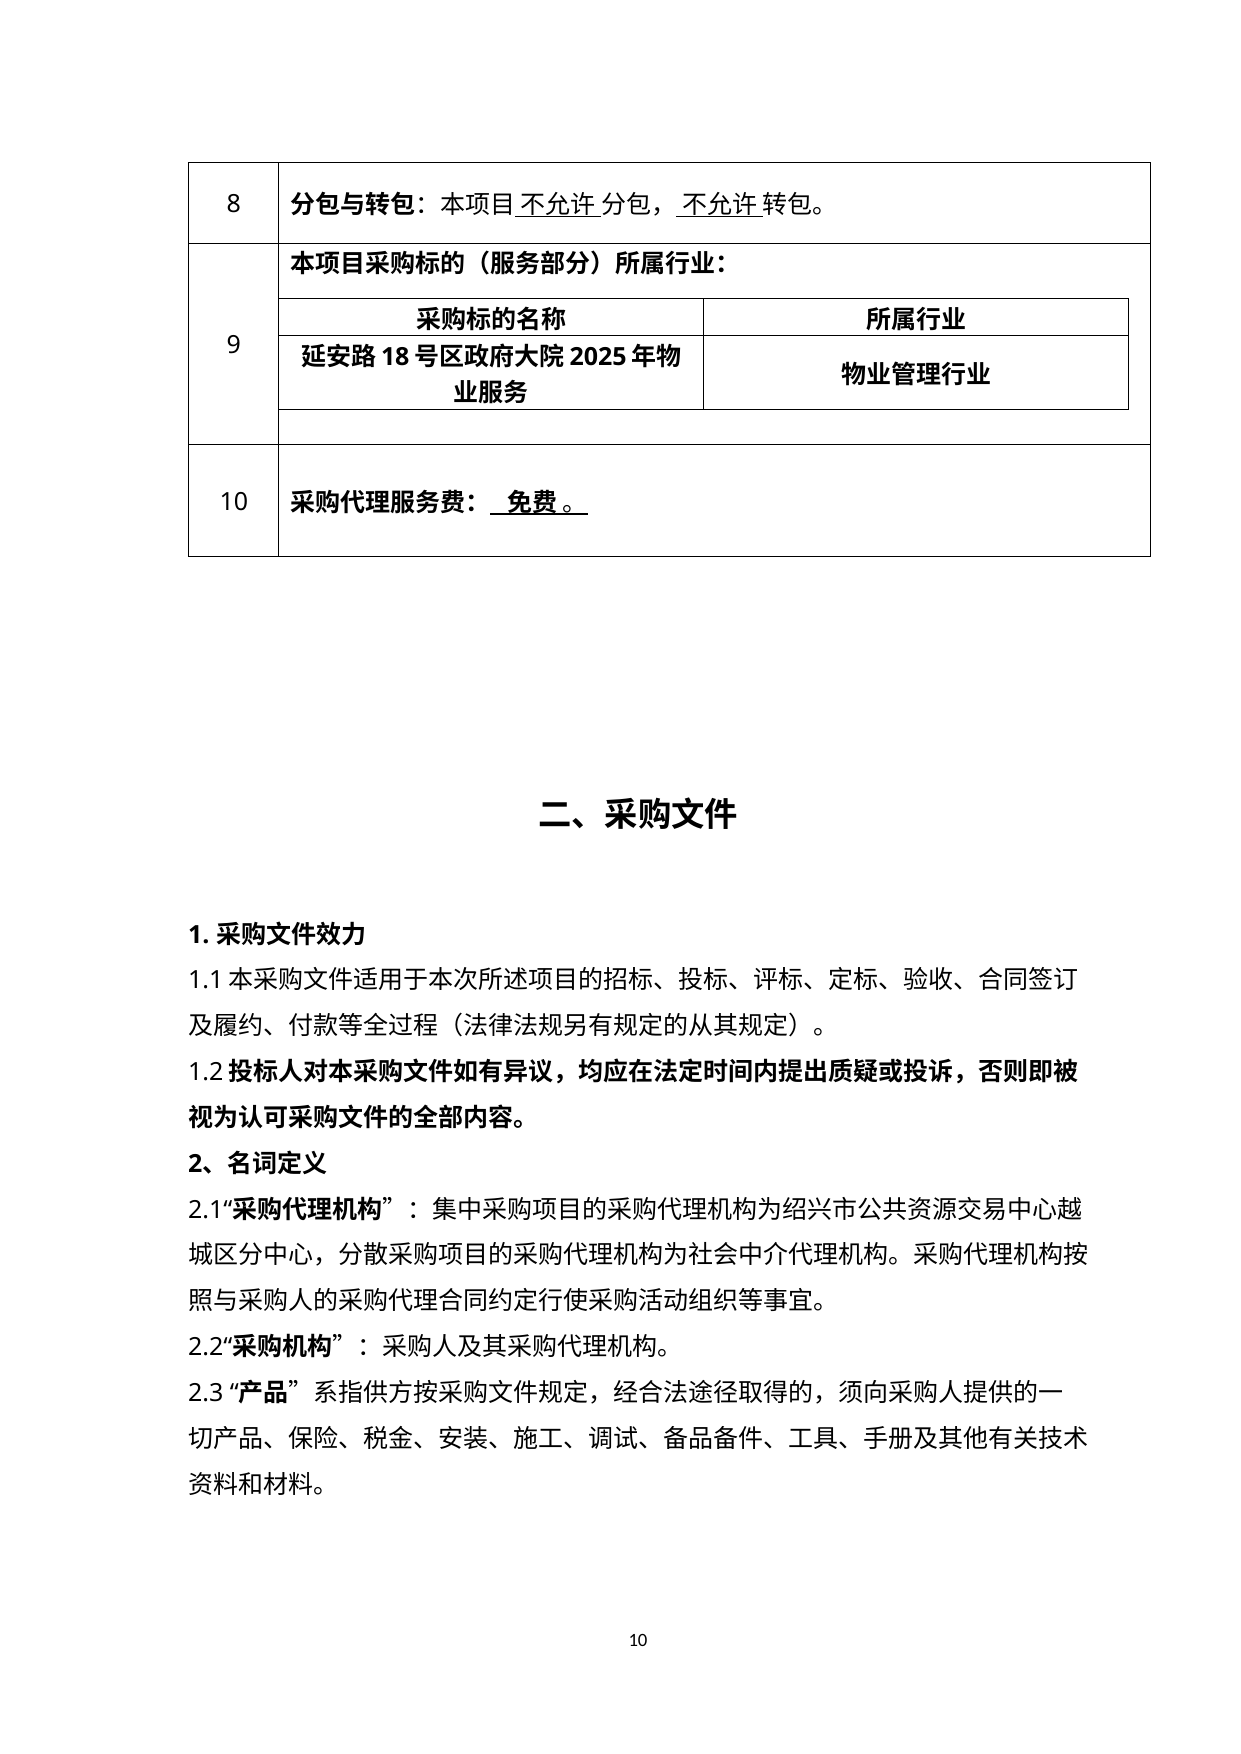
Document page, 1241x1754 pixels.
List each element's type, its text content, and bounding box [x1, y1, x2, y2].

text 2.3 “产品”系指供方按采购文件规定，经合法途径取得的，须向采购人提供的一切产品、保险、税金、安装、施工、调试、备品备件、工具、手册及其他有关技术资料和材料。 [188, 1365, 1088, 1502]
text 2.1“采购代理机构”：集中采购项目的采购代理机构为绍兴市公共资源交易中心越城区分中心，分散采购项目的采购代理机构为社会中介代理机构。采购代理机构按照与采购人的采购代理合同约定行使采购活动组织等事宜。 [188, 1181, 1088, 1319]
table_cell 采购代理服务费： 免费 。 [279, 445, 1150, 556]
table_cell 本项目采购标的（服务部分）所属行业： [279, 244, 1150, 444]
text 1.1本采购文件适用于本次所述项目的招标、投标、评标、定标、验收、合同签订及履约、付款等全过程（法律法规另有规定的从其规定）。 [188, 952, 1088, 1044]
table_cell 9 [189, 244, 278, 444]
table_cell 8 [189, 163, 278, 242]
subtitle 二、采购文件 [188, 779, 1088, 844]
table_cell 10 [189, 445, 278, 556]
table_cell 分包与转包：本项目 不允许 分包， 不允许 转包。 [279, 163, 1150, 242]
text 1.2投标人对本采购文件如有异议，均应在法定时间内提出质疑或投诉，否则即被视为认可采购文件的全部内容。 [188, 1044, 1088, 1136]
text 1. 采购文件效力 [188, 906, 1088, 952]
text 2、名词定义 [188, 1136, 1088, 1181]
text 2.2“采购机构”：采购人及其采购代理机构。 [188, 1319, 1088, 1365]
